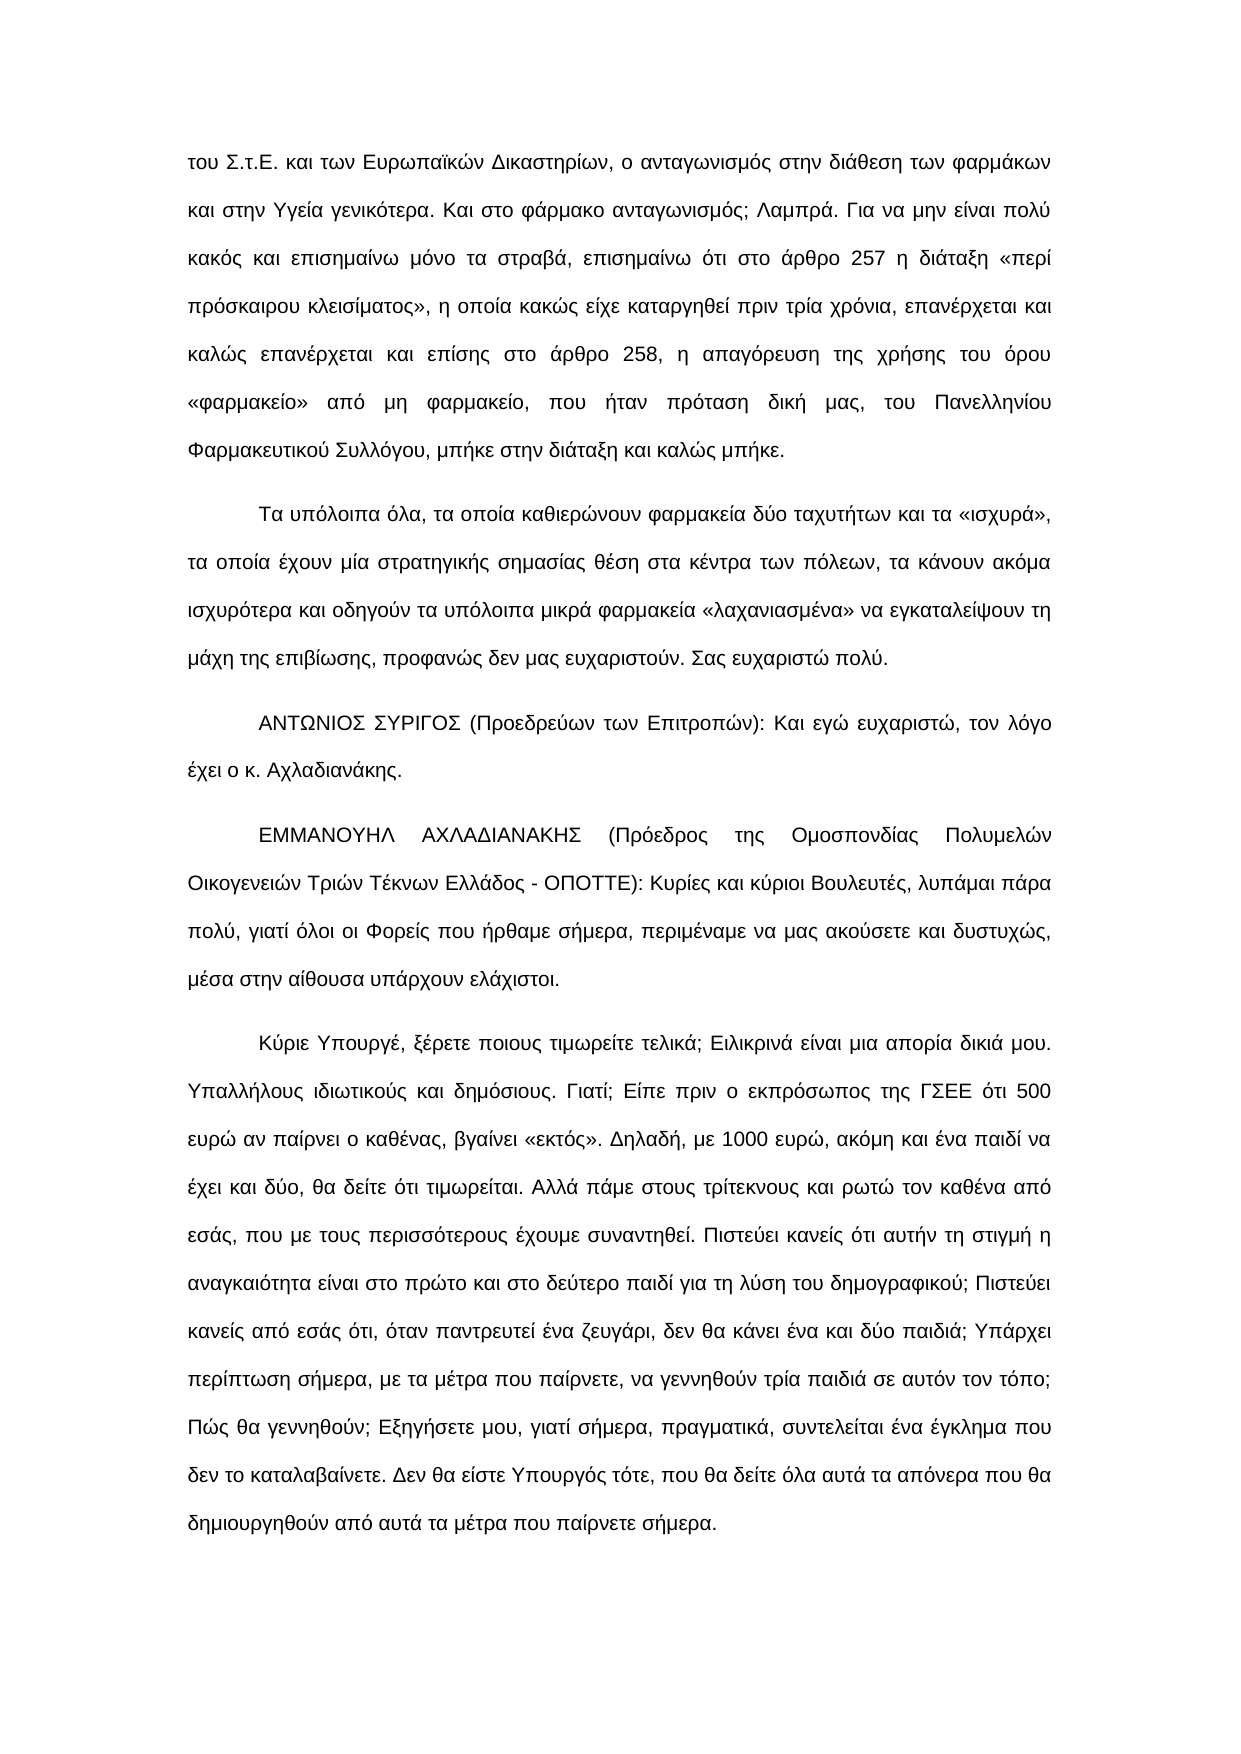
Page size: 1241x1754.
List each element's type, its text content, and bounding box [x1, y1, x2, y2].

text Κύριε Υπουργέ, ξέρετε ποιους τιμωρείτε τελικά; Ειλικρινά είναι μια απορία δικιά μου. Υπαλλήλους ιδιωτικούς και δημόσιους. Γιατί; Είπε πριν ο εκπρόσωπος της ΓΣΕΕ ότι 500 ευρώ αν παίρνει ο καθένας, βγαίνει «εκτός». Δηλαδή, με 1000 ευρώ, ακόμη και ένα παιδί να έχει και δύο, θα δείτε ότι τιμωρείται. Αλλά πάμε στους τρίτεκνους και ρωτώ τον καθένα από εσάς, που με τους περισσότερους έχουμε συναντηθεί. Πιστεύει κανείς ότι αυτήν τη στιγμή η αναγκαιότητα είναι στο πρώτο και στο δεύτερο παιδί για τη λύση του δημογραφικού; Πιστεύει κανείς από εσάς ότι, όταν παντρευτεί ένα ζευγάρι, δεν θα κάνει ένα και δύο παιδιά; Υπάρχει περίπτωση σήμερα, με τα μέτρα που παίρνετε, να γεννηθούν τρία παιδιά σε αυτόν τον τόπο; Πώς θα γεννηθούν; Εξηγήσετε μου, γιατί σήμερα, πραγματικά, συντελείται ένα έγκλημα που δεν το καταλαβαίνετε. Δεν θα είστε Υπουργός τότε, που θα δείτε όλα αυτά τα απόνερα που θα δημιουργηθούν από αυτά τα μέτρα που παίρνετε σήμερα. [187, 1031, 1053, 1534]
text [187, 150, 1053, 461]
text Τα υπόλοιπα όλα, τα οποία καθιερώνουν φαρμακεία δύο ταχυτήτων και τα «ισχυρά», τα οποία έχουν μία στρατηγικής σημασίας θέση στα κέντρα των πόλεων, τα κάνουν ακόμα ισχυρότερα και οδηγούν τα υπόλοιπα μικρά φαρμακεία «λαχανιασμένα» να εγκαταλείψουν τη μάχη της επιβίωσης, προφανώς δεν μας ευχαριστούν. Σας ευχαριστώ πολύ. [187, 502, 1053, 670]
text ΑΝΤΩΝΙΟΣ ΣΥΡΙΓΟΣ (Προεδρεύων των Επιτροπών): Και εγώ ευχαριστώ, τον λόγο έχει ο κ. Αχλαδιανάκης. [187, 710, 1053, 782]
text ΕΜΜΑΝΟΥΗΛ ΑΧΛΑΔΙΑΝΑΚΗΣ (Πρόεδρος της Ομοσπονδίας Πολυμελών Οικογενειών Τριών Τέκνων Ελλάδος - ΟΠΟΤΤΕ): Κυρίες και κύριοι Βουλευτές, λυπάμαι πάρα πολύ, γιατί όλοι οι Φορείς που ήρθαμε σήμερα, περιμέναμε να μας ακούσετε και δυστυχώς, μέσα στην αίθουσα υπάρχουν ελάχιστοι. [187, 823, 1053, 991]
